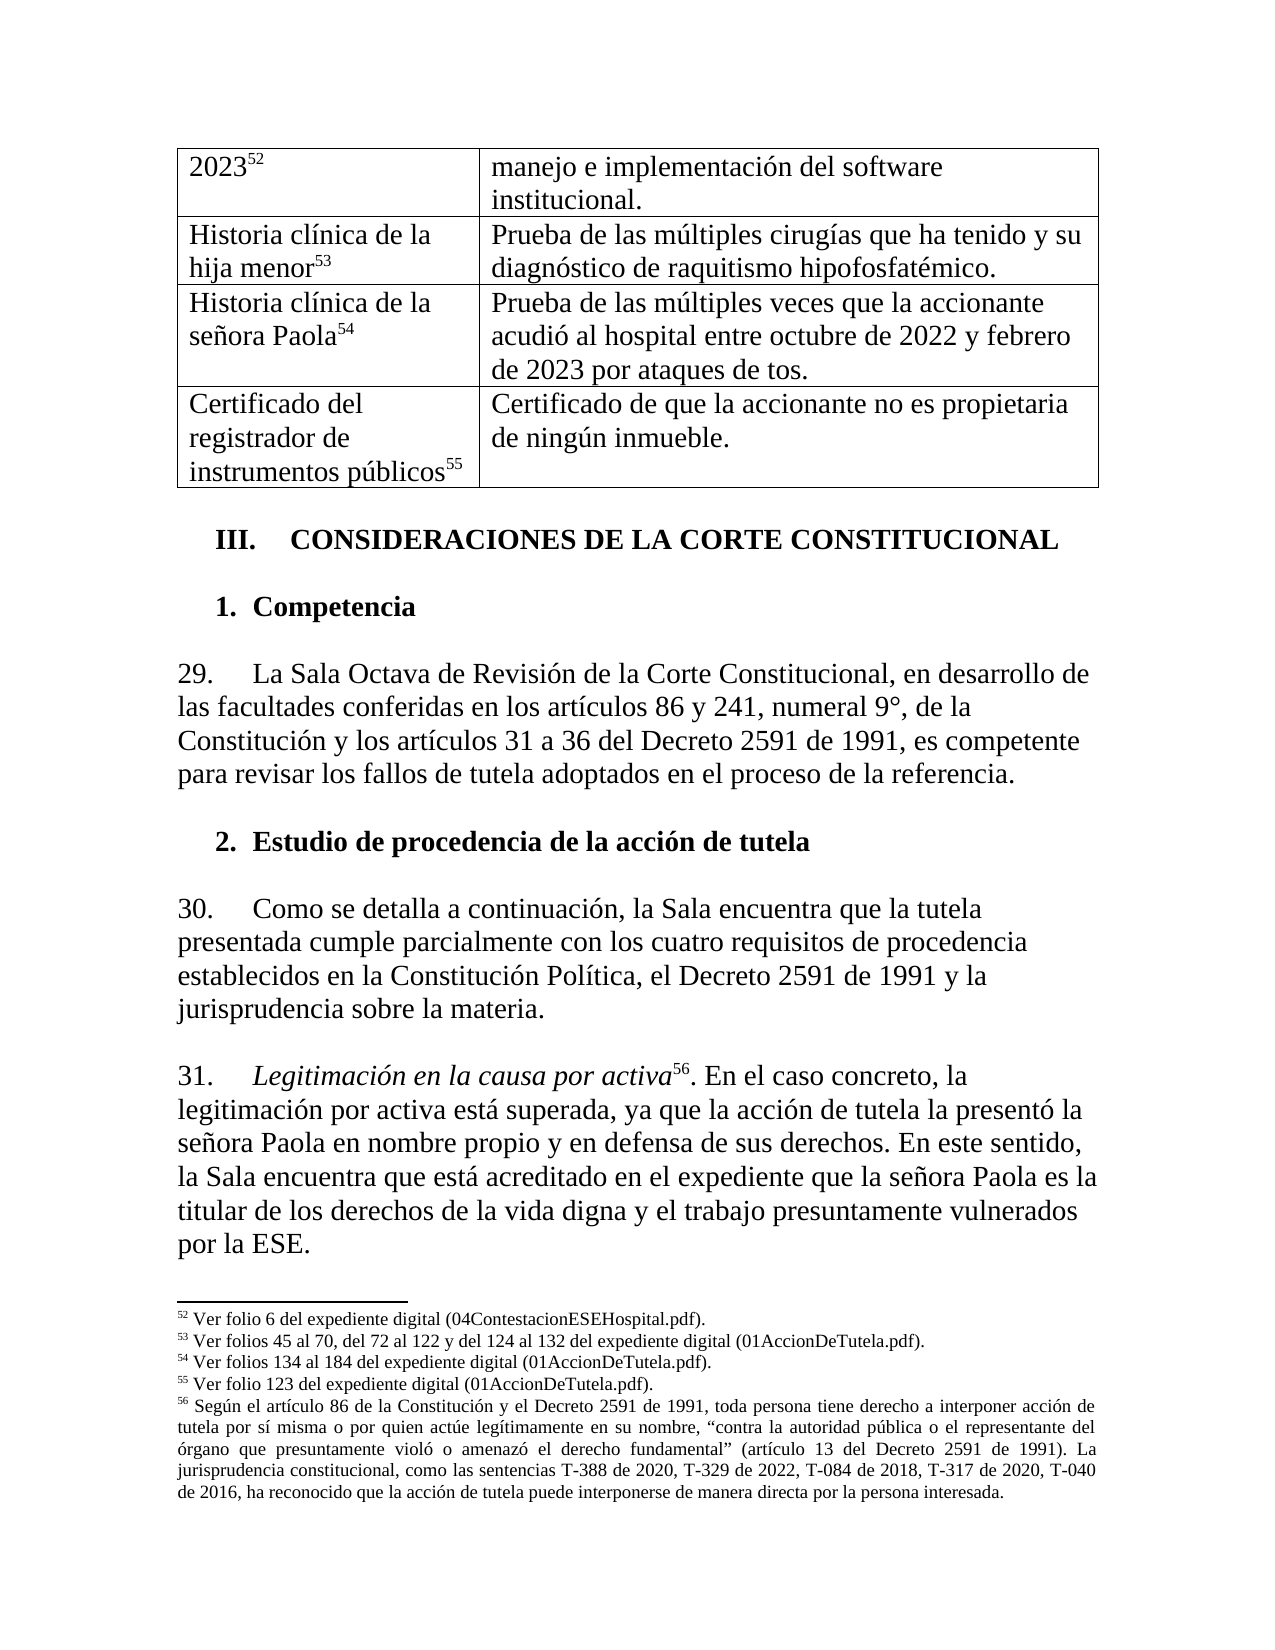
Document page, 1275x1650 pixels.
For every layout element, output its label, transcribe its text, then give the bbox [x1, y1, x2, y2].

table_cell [480, 149, 1098, 216]
list La Sala Octava de Revisión de la Corte Constitucional, en desarrollo de las facultades conferidas en los artículos 86 y 241, numeral 9°, de la Constitución y los artículos 31 a 36 del Decreto 2591 de 1991, es competente para revisar los fallos de tutela adoptados en el proceso de la referencia. [177, 656, 1098, 790]
list CONSIDERACIONES DE LA CORTE CONSTITUCIONAL [215, 522, 1098, 555]
list Como se detalla a continuación, la Sala encuentra que la tutela presentada cumple parcialmente con los cuatro requisitos de procedencia establecidos en la Constitución Política, el Decreto 2591 de 1991 y la jurisprudencia sobre la materia. [177, 891, 1098, 1025]
table_cell Historia clínica de la señora Paola [178, 285, 479, 386]
table_cell Historia clínica de la hija menor [178, 217, 479, 284]
list Legitimación en la causa por activa. En el caso concreto, la legitimación por activa está superada, ya que la acción de tutela la presentó la señora Paola en nombre propio y en defensa de sus derechos. En este sentido, la Sala encuentra que está acreditado en el expediente que la señora Paola es la titular de los derechos de la vida digna y el trabajo presuntamente vulnerados por la ESE. [177, 1058, 1098, 1260]
table_cell Certificado del registrador de instrumentos públicos [178, 387, 479, 487]
list Estudio de procedencia de la acción de tutela [215, 824, 1098, 857]
list Competencia [215, 589, 1098, 622]
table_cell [178, 149, 479, 216]
table_cell Prueba de las múltiples cirugías que ha tenido y su diagnóstico de raquitismo hipofosfatémico. [480, 217, 1098, 284]
table_cell Certificado de que la accionante no es propietaria de ningún inmueble. [480, 387, 1098, 487]
table_cell Prueba de las múltiples veces que la accionante acudió al hospital entre octubre de 2022 y febrero de 2023 por ataques de tos. [480, 285, 1098, 386]
